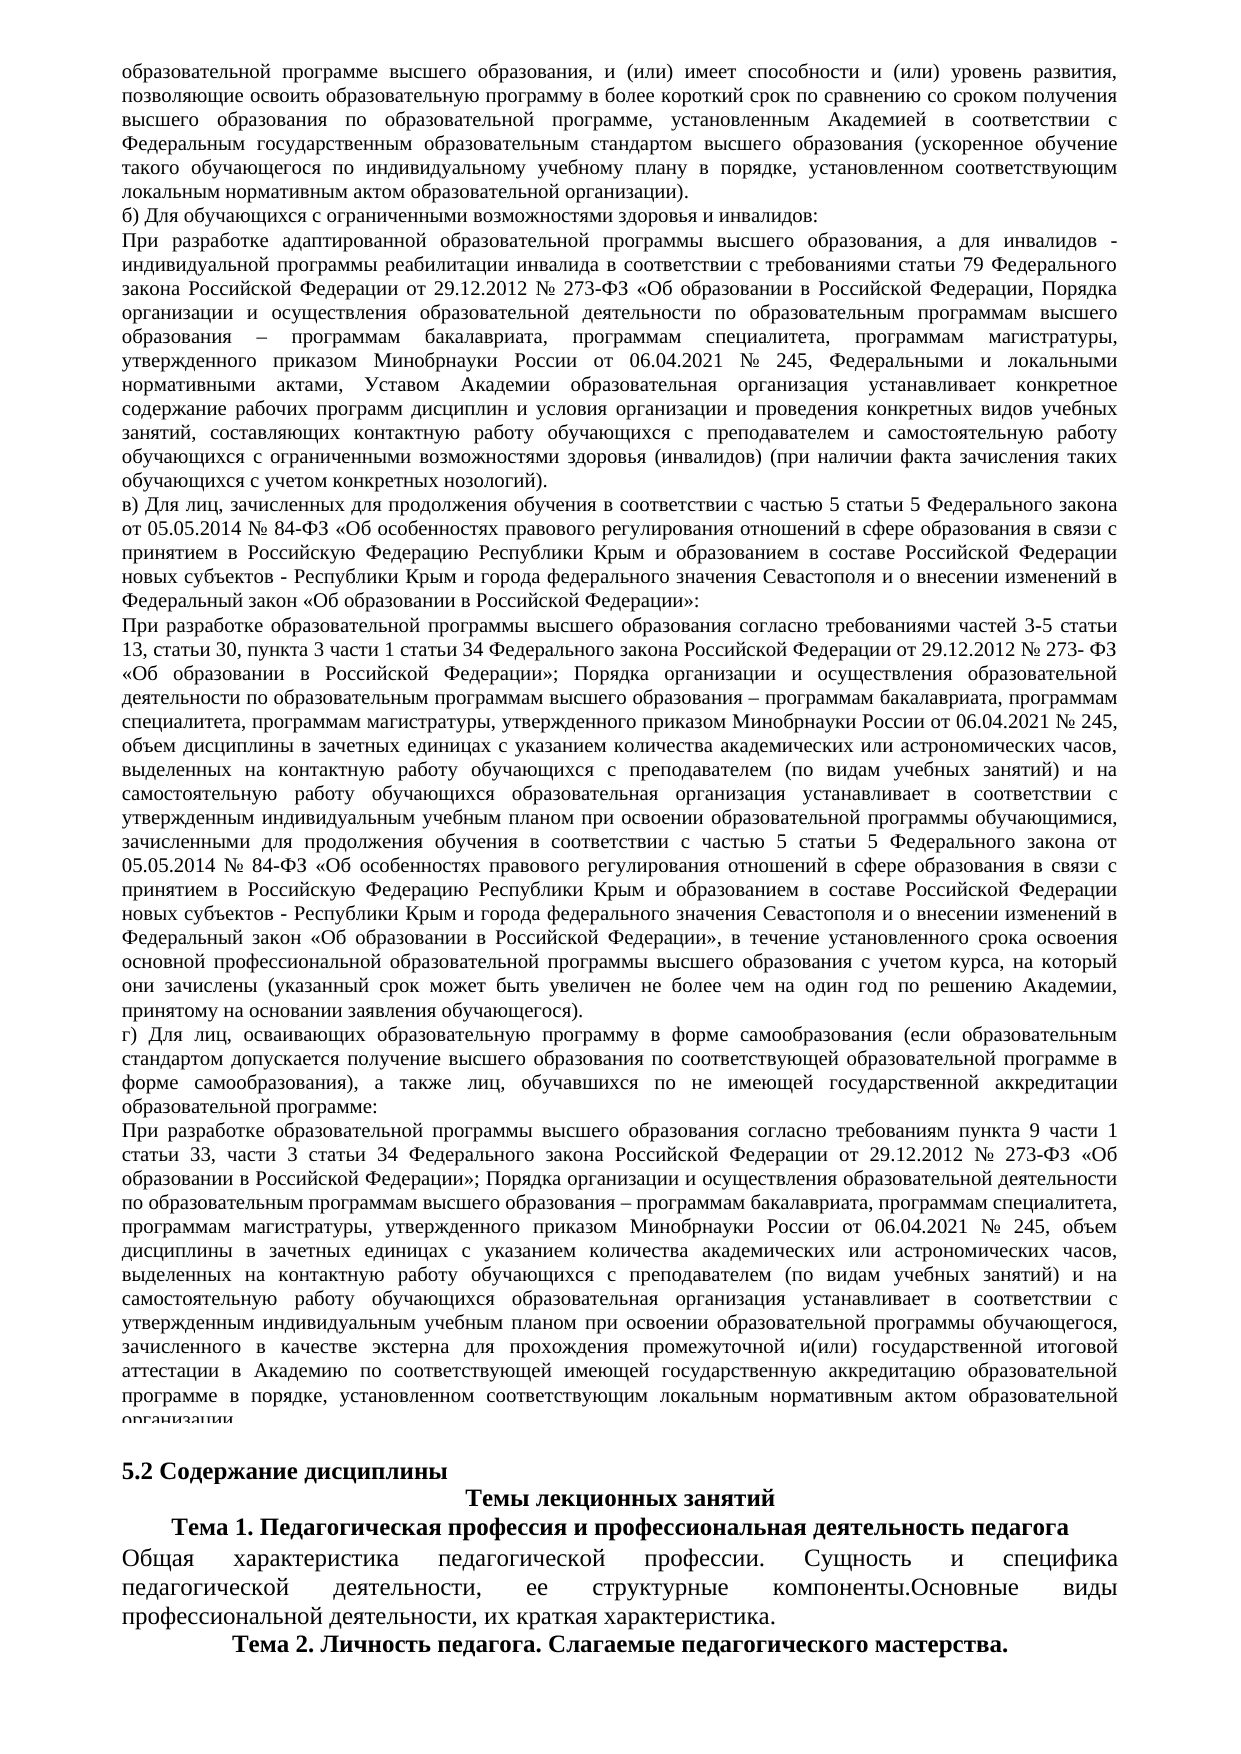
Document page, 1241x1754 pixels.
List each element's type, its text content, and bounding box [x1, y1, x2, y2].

table_cell 5.2 Содержание дисциплины [118, 1422, 1122, 1483]
table_header образовательной программе высшего образования, и (или) имеет способности и (или) уровень развития, позволяющие освоить образовательную программу в более короткий срок по сравнению со сроком получения высшего образования по образовательной программе, установленным Академией в соответствии с Федеральным государственным образовательным стандартом высшего образования (ускоренное обучение такого обучающегося по индивидуальному учебному плану в порядке, установленном соответствующим локальным нормативным актом образовательной организации). б) Для обучающихся с ограниченными возможностями здоровья и инвалидов: При разработке адаптированной образовательной программы высшего образования, а для инвалидов - индивидуальной программы реабилитации инвалида в соответствии с требованиями статьи 79 Федерального закона Российской Федерации от 29.12.2012 № 273-ФЗ «Об образовании в Российской Федерации, Порядка организации и осуществления образовательной деятельности по образовательным программам высшего образования – программам бакалавриата, программам специалитета, программам магистратуры, утвержденного приказом Минобрнауки России от 06.04.2021 № 245, Федеральными и локальными нормативными актами, Уставом Академии образовательная организация устанавливает конкретное содержание рабочих программ дисциплин и условия организации и проведения конкретных видов учебных занятий, составляющих контактную работу обучающихся с преподавателем и самостоятельную работу обучающихся с ограниченными возможностями здоровья (инвалидов) (при наличии факта зачисления таких обучающихся с учетом конкретных нозологий). в) Для лиц, зачисленных для продолжения обучения в соответствии с частью 5 статьи 5 Федерального закона от 05.05.2014 № 84-ФЗ «Об особенностях правового регулирования отношений в сфере образования в связи с принятием в Российскую Федерацию Республики Крым и образованием в составе Российской Федерации новых субъектов - Республики Крым и города федерального значения Севастополя и о внесении изменений в Федеральный закон «Об образовании в Российской Федерации»: При разработке образовательной программы высшего образования согласно требованиями частей 3-5 статьи 13, статьи 30, пункта 3 части 1 статьи 34 Федерального закона Российской Федерации от 29.12.2012 № 273- ФЗ «Об образовании в Российской Федерации»; Порядка организации и осуществления образовательной деятельности по образовательным программам высшего образования – программам бакалавриата, программам специалитета, программам магистратуры, утвержденного приказом Минобрнауки России от 06.04.2021 № 245, объем дисциплины в зачетных единицах с указанием количества академических или астрономических часов, выделенных на контактную работу обучающихся с преподавателем (по видам учебных занятий) и на самостоятельную работу обучающихся образовательная организация устанавливает в соответствии с утвержденным индивидуальным учебным планом при освоении образовательной программы обучающимися, зачисленными для продолжения обучения в соответствии с частью 5 статьи 5 Федерального закона от 05.05.2014 № 84-ФЗ «Об особенностях правового регулирования отношений в сфере образования в связи с принятием в Российскую Федерацию Республики Крым и образованием в составе Российской Федерации новых субъектов - Республики Крым и города федерального значения Севастополя и о внесении изменений в Федеральный закон «Об образовании в Российской Федерации», в течение установленного срока освоения основной профессиональной образовательной программы высшего образования с учетом курса, на который они зачислены (указанный срок может быть увеличен не более чем на один год по решению Академии, принятому на основании заявления обучающегося). г) Для лиц, осваивающих образовательную программу в форме самообразования (если образовательным стандартом допускается получение высшего образования по соответствующей образовательной программе в форме самообразования), а также лиц, обучавшихся по не имеющей государственной аккредитации образовательной программе: При разработке образовательной программы высшего образования согласно требованиям пункта 9 части 1 статьи 33, части 3 статьи 34 Федерального закона Российской Федерации от 29.12.2012 № 273-ФЗ «Об образовании в Российской Федерации»; Порядка организации и осуществления образовательной деятельности по образовательным программам высшего образования – программам бакалавриата, программам специалитета, программам магистратуры, утвержденного приказом Минобрнауки России от 06.04.2021 № 245, объем дисциплины в зачетных единицах с указанием количества академических или астрономических часов, выделенных на контактную работу обучающихся с преподавателем (по видам учебных занятий) и на самостоятельную работу обучающихся образовательная организация устанавливает в соответствии с утвержденным индивидуальным учебным планом при освоении образовательной программы обучающегося, зачисленного в качестве экстерна для прохождения промежуточной и(или) государственной итоговой аттестации в Академию по соответствующей имеющей государственную аккредитацию образовательной программе в порядке, установленном соответствующим локальным нормативным актом образовательной организации. [118, 59, 1122, 1422]
table_cell Тема 2. Личность педагога. Слагаемые педагогического мастерства. [118, 1630, 1122, 1661]
table_cell Общая характеристика педагогической профессии. Сущность и специфика педагогической деятельности, ее структурные компоненты.Основные виды профессиональной деятельности, их краткая характеристика. [118, 1544, 1122, 1629]
table_cell Тема 1. Педагогическая профессия и профессиональная деятельность педагога [118, 1512, 1122, 1543]
table_cell Темы лекционных занятий [118, 1483, 1122, 1512]
